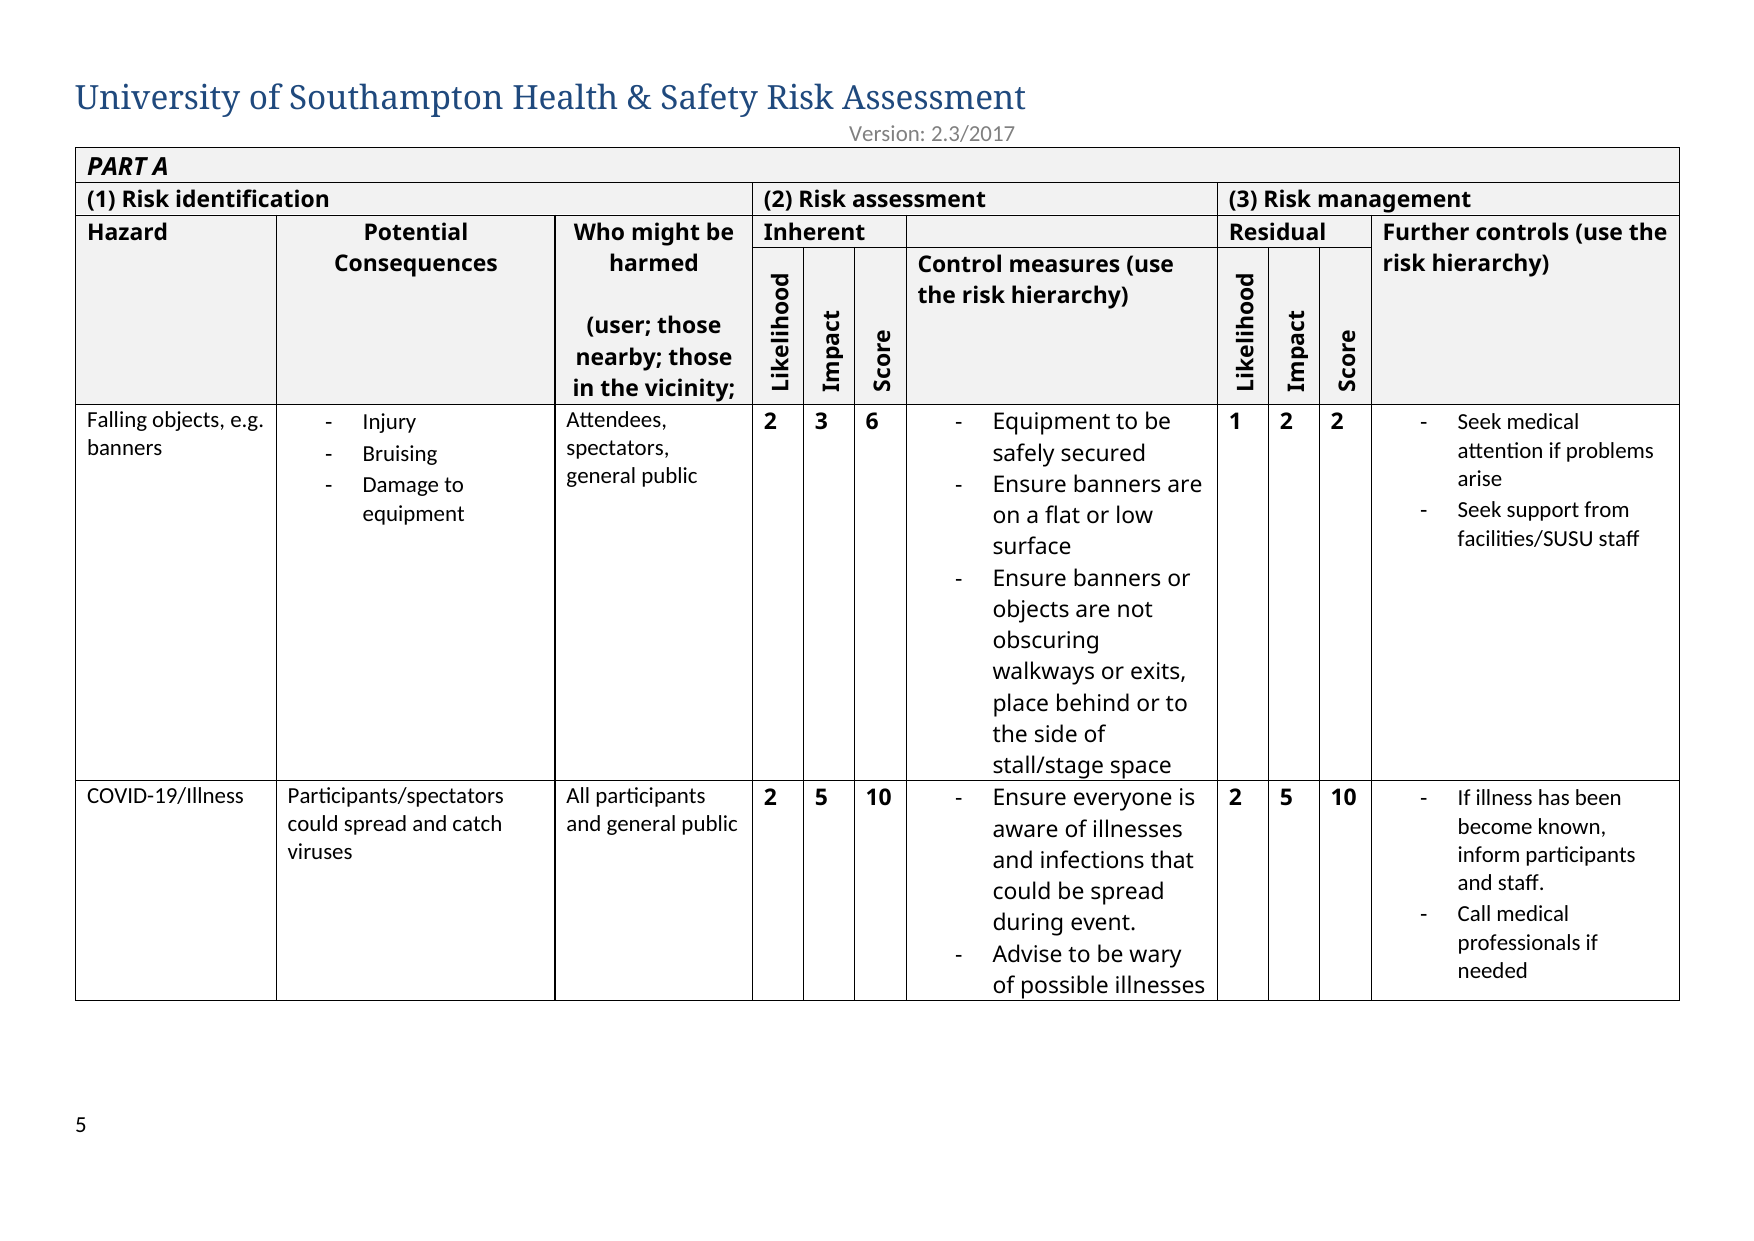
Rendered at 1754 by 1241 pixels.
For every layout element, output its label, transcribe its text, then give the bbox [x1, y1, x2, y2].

table_cell Inherent [753, 216, 906, 247]
table_cell Score [855, 248, 906, 404]
table_cell 3 [804, 405, 854, 780]
table_cell Likelihood [753, 248, 803, 404]
table_cell Seek medical attention if problems arise Seek support from facilities/SUSU staff [1372, 405, 1679, 780]
table_cell Score [1320, 248, 1371, 404]
table_cell Further controls (use the risk hierarchy) [1372, 216, 1679, 404]
table_cell 10 [1320, 781, 1371, 1000]
table_cell Participants/spectators could spread and catch viruses [277, 781, 554, 1000]
table_cell 2 [1269, 405, 1319, 780]
table_cell All participants and general public [556, 781, 752, 1000]
table_cell 10 [855, 781, 906, 1000]
table_cell Equipment to be safely secured Ensure banners are on a flat or low surface Ensure banners or objects are not obscuring walkways or exits, place behind or to the side of stall/stage space [907, 405, 1217, 780]
table_cell Residual [1218, 216, 1371, 247]
table_cell Potential Consequences [277, 216, 554, 404]
table_cell 6 [855, 405, 906, 780]
table_cell Impact [1269, 248, 1319, 404]
table_cell If illness has been become known, inform participants and staff. Call medical professionals if needed [1372, 781, 1679, 1000]
table_cell Hazard [76, 216, 276, 404]
table_cell Likelihood [1218, 248, 1268, 404]
table_cell 2 [1218, 781, 1268, 1000]
table_cell COVID-19/Illness [76, 781, 276, 1000]
table_cell Who might be harmed (user; those nearby; those in the vicinity; members of the public) [556, 216, 752, 404]
table_cell 1 [1218, 405, 1268, 780]
table_cell 5 [1269, 781, 1319, 1000]
table_cell 2 [753, 781, 803, 1000]
table_cell Ensure everyone is aware of illnesses and infections that could be spread during event. Advise to be wary of possible illnesses [907, 781, 1217, 1000]
table_cell 2 [753, 405, 803, 780]
table_cell Falling objects, e.g. banners [76, 405, 276, 780]
table_cell Impact [804, 248, 854, 404]
table_cell (1) Risk identification [76, 183, 752, 214]
table_cell 5 [804, 781, 854, 1000]
table_cell Injury Bruising Damage to equipment [277, 405, 554, 780]
table_cell 2 [1320, 405, 1371, 780]
table_cell (2) Risk assessment [753, 183, 1217, 214]
table_cell (3) Risk management [1218, 183, 1679, 214]
table_cell Control measures (use the risk hierarchy) [907, 248, 1217, 404]
table_cell Attendees, spectators, general public [556, 405, 752, 780]
table_header PART A [76, 148, 1679, 182]
table_cell [907, 216, 1217, 247]
